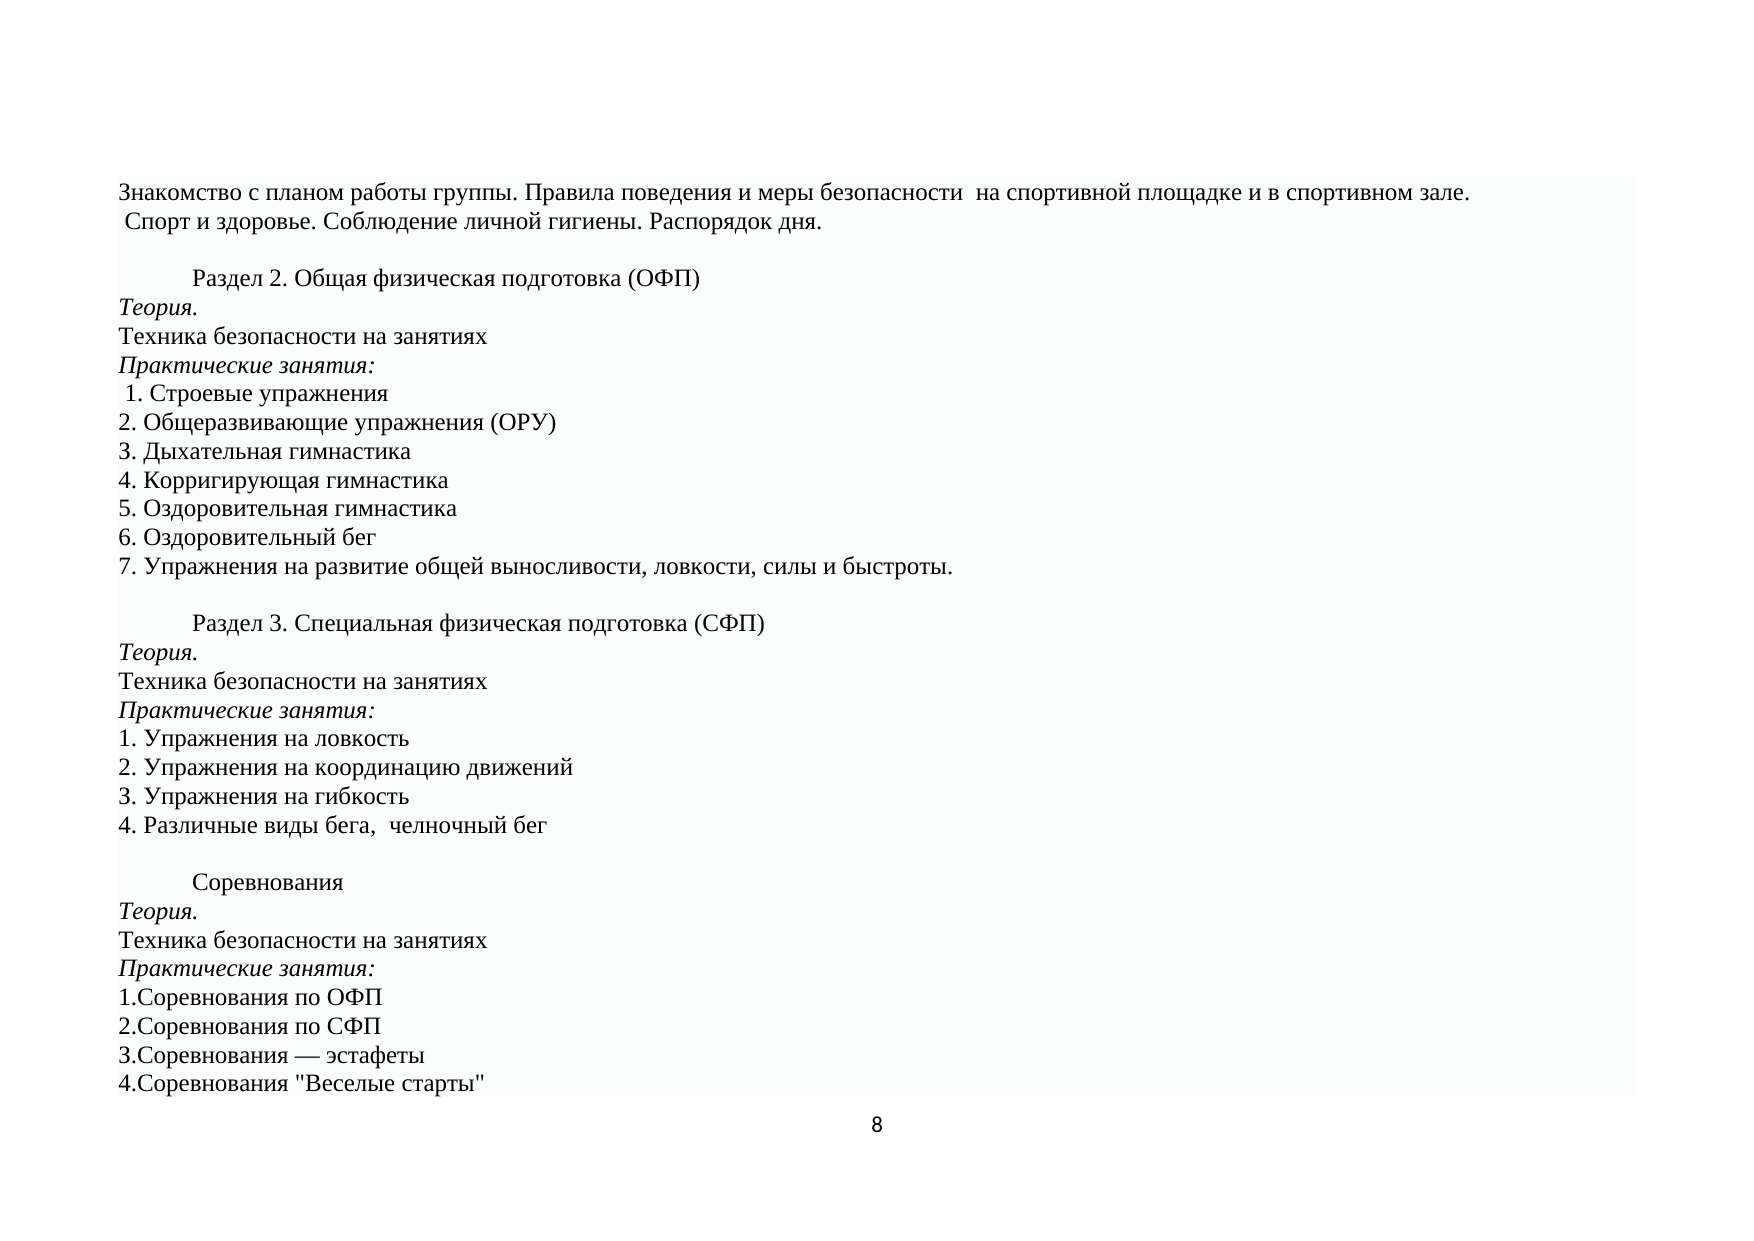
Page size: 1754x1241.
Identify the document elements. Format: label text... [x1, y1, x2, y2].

text 1. Упражнения на ловкость [118, 723, 1636, 752]
text Практические занятия: [118, 350, 1636, 378]
text Техника безопасности на занятиях [118, 321, 1636, 350]
text Практические занятия: [118, 953, 1636, 982]
text Техника безопасности на занятиях [118, 666, 1636, 695]
text З. Дыхательная гимнастика [118, 436, 1636, 465]
text 4. Корригирующая гимнастика [118, 465, 1636, 493]
text 7. Упражнения на развитие общей выносливости, ловкости, силы и быстроты. [118, 551, 1636, 580]
text 6. Оздоровительный бег [118, 522, 1636, 551]
text 5. Оздоровительная гимнастика [118, 493, 1636, 522]
text 2. Общеразвивающие упражнения (ОРУ) [118, 407, 1636, 436]
text Соревнования [118, 867, 1636, 896]
text Теория. [118, 292, 1636, 321]
text 2. Упражнения на координацию движений [118, 752, 1636, 781]
text 1. Строевые упражнения [118, 378, 1636, 407]
text 4.Соревнования "Веселые старты" [118, 1068, 1636, 1097]
text Знакомство с планом работы группы. Правила поведения и меры безопасности на спортивной площадке и в спортивном зале. [118, 177, 1636, 206]
text 4. Различные виды бега, челночный бег [118, 810, 1636, 838]
text 2.Соревнования по СФП [118, 1011, 1636, 1040]
text З. Упражнения на гибкость [118, 781, 1636, 810]
text З.Соревнования — эстафеты [118, 1040, 1636, 1068]
text Спорт и здоровье. Соблюдение личной гигиены. Распорядок дня. [118, 206, 1636, 235]
text Раздел 3. Специальная физическая подготовка (СФП) [118, 608, 1636, 637]
text Техника безопасности на занятиях [118, 925, 1636, 953]
text Теория. [118, 896, 1636, 925]
text Раздел 2. Общая физическая подготовка (ОФП) [118, 263, 1636, 292]
text Теория. [118, 637, 1636, 666]
text Практические занятия: [118, 695, 1636, 723]
text 1.Соревнования по ОФП [118, 982, 1636, 1011]
